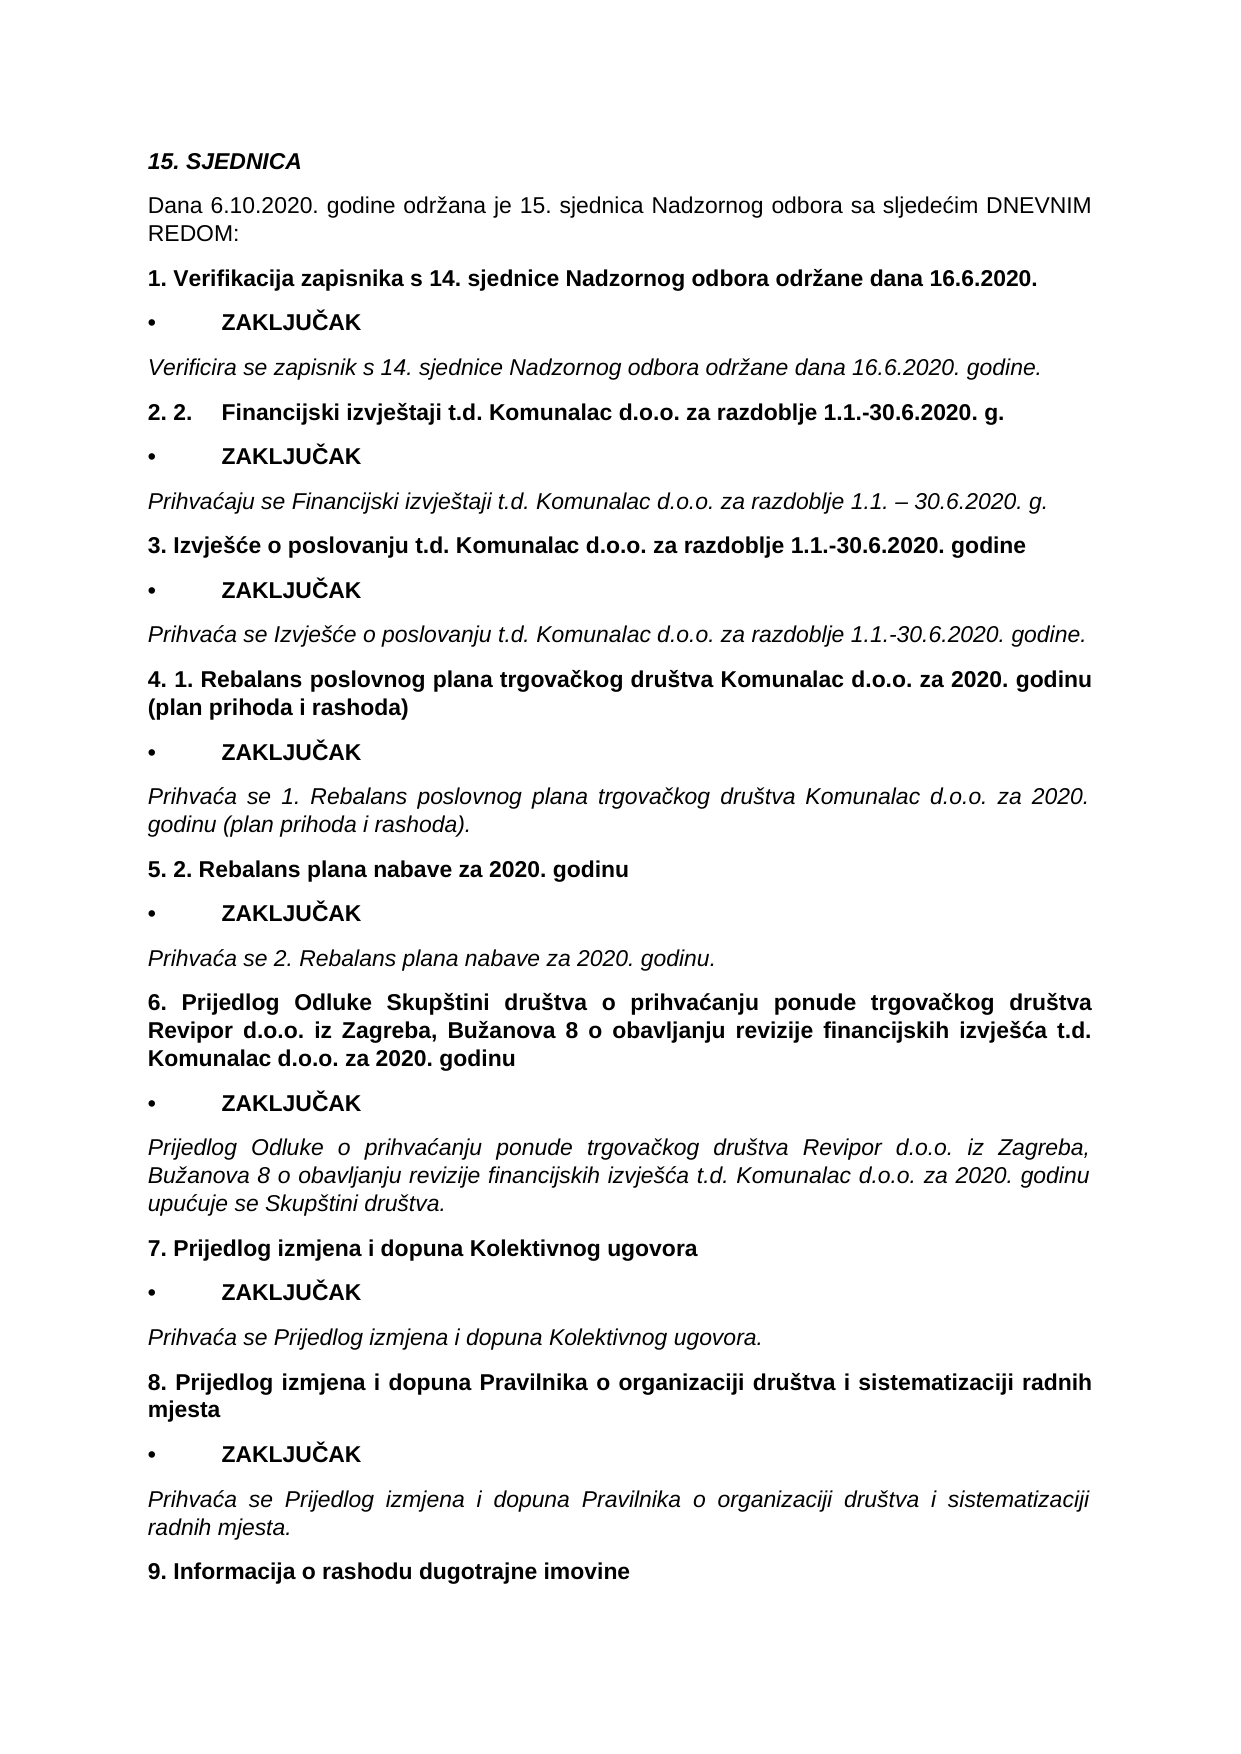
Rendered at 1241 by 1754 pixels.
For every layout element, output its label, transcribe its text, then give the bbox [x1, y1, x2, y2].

text Prihvaća se 1. Rebalans poslovnog plana trgovačkog društva Komunalac d.o.o. za 2020. godinu (plan prihoda i rashoda). [148, 783, 1093, 837]
text 9. Informacija o rashodu dugotrajne imovine [148, 1558, 1093, 1584]
text 15. SJEDNICA [148, 148, 1093, 174]
text • ZAKLJUČAK [148, 738, 1093, 765]
text • ZAKLJUČAK [148, 577, 1093, 603]
text 3. Izvješće o poslovanju t.d. Komunalac d.o.o. za razdoblje 1.1.-30.6.2020. godine [148, 532, 1093, 558]
text Prihvaća se Prijedlog izmjena i dopuna Kolektivnog ugovora. [148, 1324, 1093, 1350]
text • ZAKLJUČAK [148, 900, 1093, 926]
text • ZAKLJUČAK [148, 443, 1093, 469]
text Dana 6.10.2020. godine održana je 15. sjednica Nadzornog odbora sa sljedećim DNEVNIM REDOM: [148, 192, 1093, 246]
text 5. 2. Rebalans plana nabave za 2020. godinu [148, 856, 1093, 882]
text Prihvaća se Izvješće o poslovanju t.d. Komunalac d.o.o. za razdoblje 1.1.-30.6.2020. godine. [148, 621, 1093, 648]
text 8. Prijedlog izmjena i dopuna Pravilnika o organizaciji društva i sistematizaciji radnih mjesta [148, 1368, 1093, 1423]
text 2. 2. Financijski izvještaji t.d. Komunalac d.o.o. za razdoblje 1.1.-30.6.2020. g. [148, 398, 1093, 425]
text 4. 1. Rebalans poslovnog plana trgovačkog društva Komunalac d.o.o. za 2020. godinu (plan prihoda i rashoda) [148, 666, 1093, 720]
text Prihvaćaju se Financijski izvještaji t.d. Komunalac d.o.o. za razdoblje 1.1. – 30.6.2020. g. [148, 488, 1093, 514]
text • ZAKLJUČAK [148, 1441, 1093, 1467]
text • ZAKLJUČAK [148, 1279, 1093, 1306]
text Prihvaća se 2. Rebalans plana nabave za 2020. godinu. [148, 945, 1093, 971]
text • ZAKLJUČAK [148, 1090, 1093, 1116]
text Prihvaća se Prijedlog izmjena i dopuna Pravilnika o organizaciji društva i sistematizaciji radnih mjesta. [148, 1486, 1093, 1540]
text 1. Verifikacija zapisnika s 14. sjednice Nadzornog odbora održane dana 16.6.2020. [148, 265, 1093, 291]
text 7. Prijedlog izmjena i dopuna Kolektivnog ugovora [148, 1235, 1093, 1261]
text Prijedlog Odluke o prihvaćanju ponude trgovačkog društva Revipor d.o.o. iz Zagreba, Bužanova 8 o obavljanju revizije financijskih izvješća t.d. Komunalac d.o.o. za 2020. godinu upućuje se Skupštini društva. [148, 1134, 1093, 1216]
text • ZAKLJUČAK [148, 309, 1093, 336]
text 6. Prijedlog Odluke Skupštini društva o prihvaćanju ponude trgovačkog društva Revipor d.o.o. iz Zagreba, Bužanova 8 o obavljanju revizije financijskih izvješća t.d. Komunalac d.o.o. za 2020. godinu [148, 989, 1093, 1071]
text Verificira se zapisnik s 14. sjednice Nadzornog odbora održane dana 16.6.2020. godine. [148, 354, 1093, 380]
